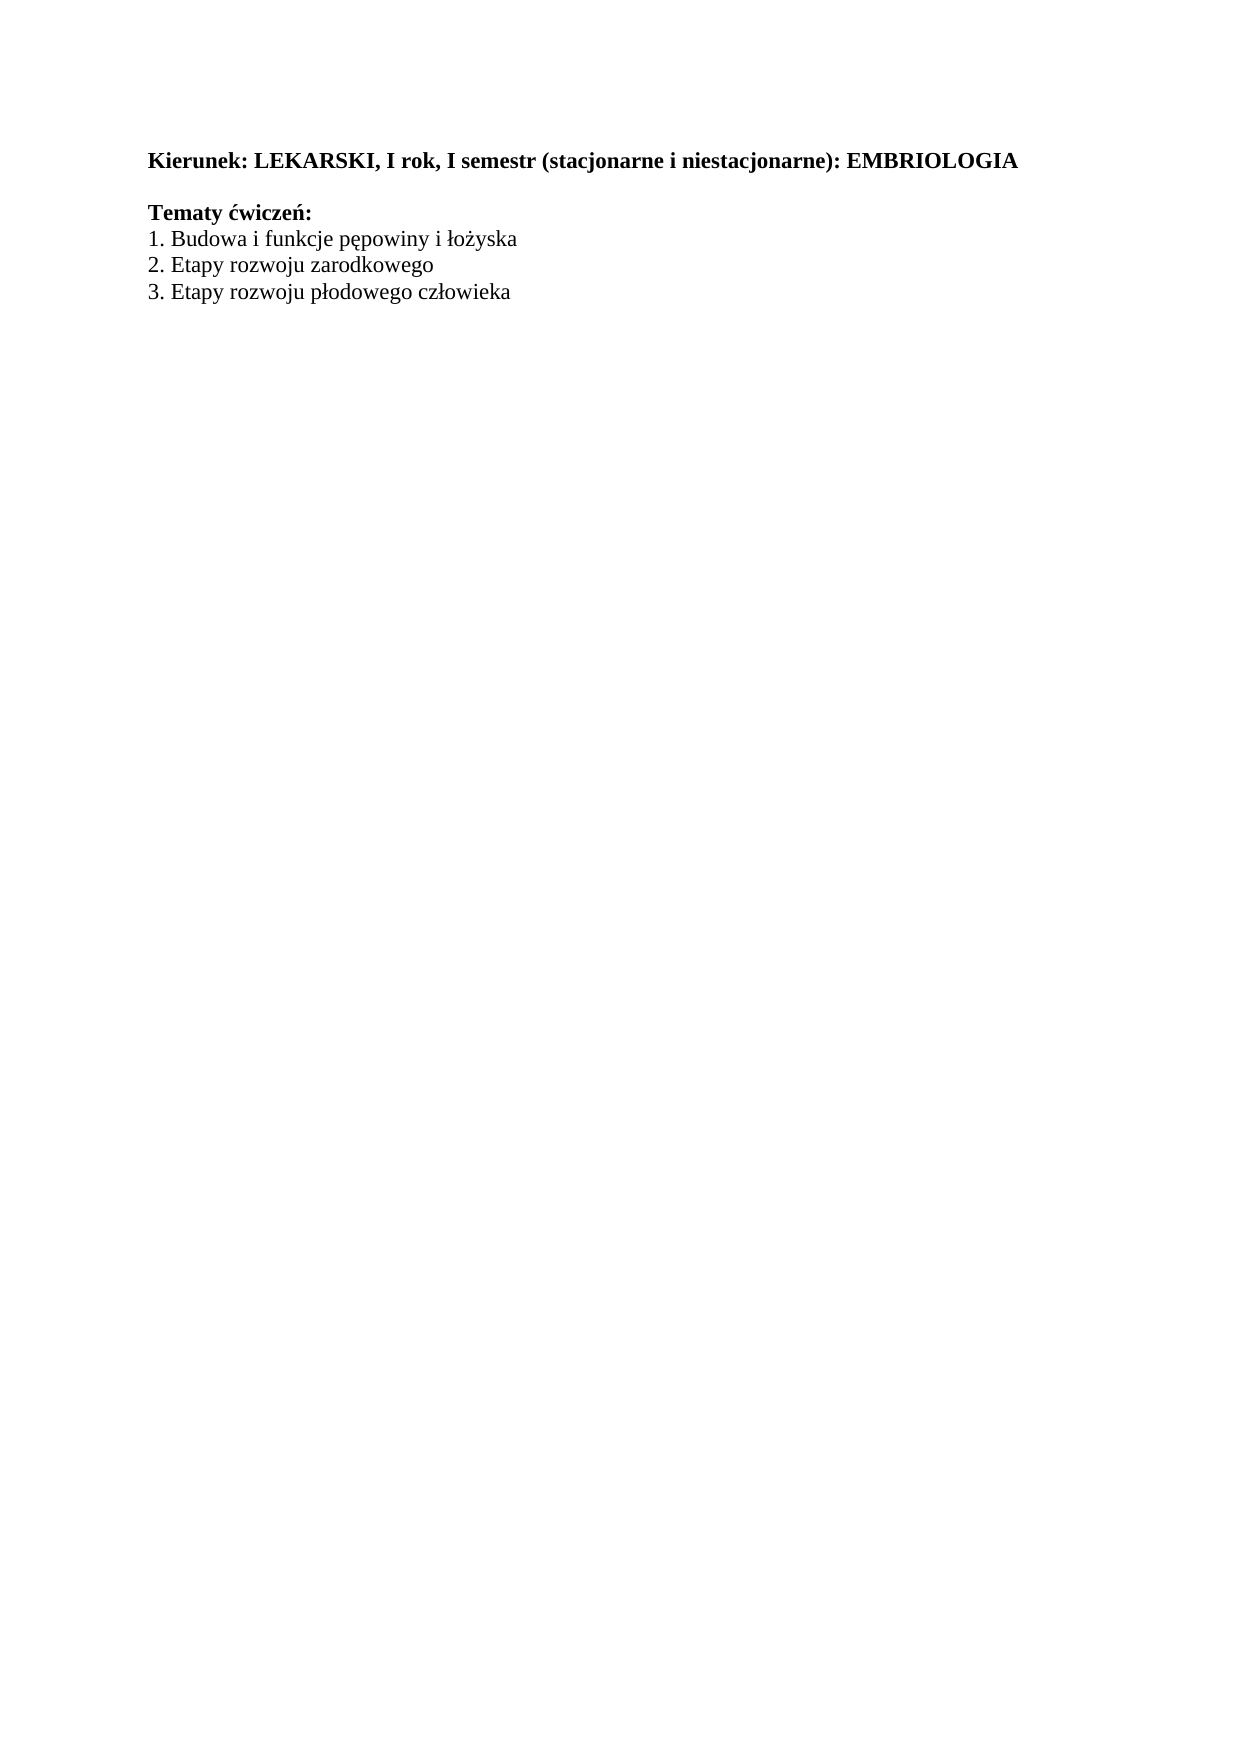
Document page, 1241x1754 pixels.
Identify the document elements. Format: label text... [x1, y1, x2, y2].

text Tematy ćwiczeń: [148, 199, 1093, 225]
text 3. Etapy rozwoju płodowego człowieka [148, 278, 1093, 304]
text 2. Etapy rozwoju zarodkowego [148, 251, 1093, 278]
text Kierunek: LEKARSKI, I rok, I semestr (stacjonarne i niestacjonarne): EMBRIOLOGIA [148, 148, 1093, 174]
text 1. Budowa i funkcje pępowiny i łożyska [148, 225, 1093, 251]
